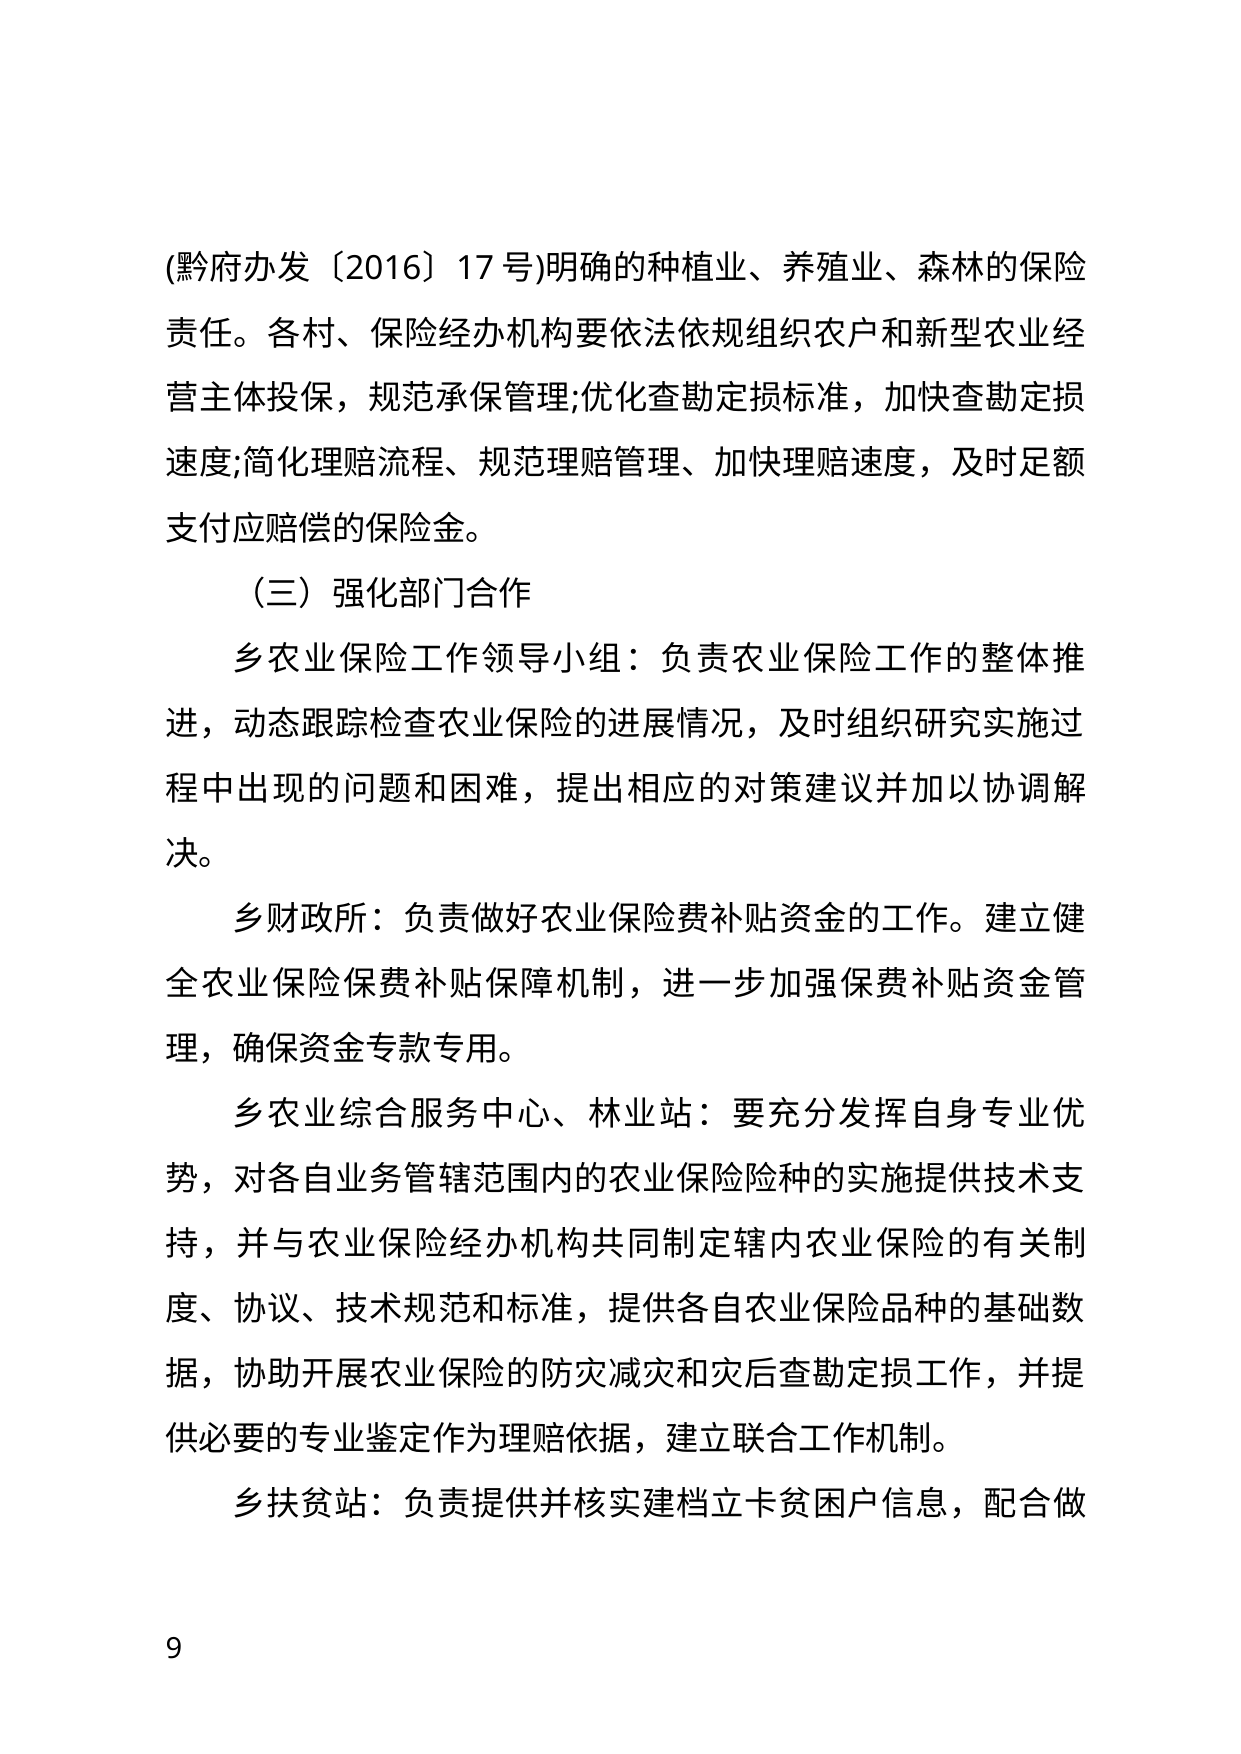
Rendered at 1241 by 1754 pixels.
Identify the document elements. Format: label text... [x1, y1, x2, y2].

text 乡农业保险工作领导小组：负责农业保险工作的整体推进，动态跟踪检查农业保险的进展情况，及时组织研究实施过程中出现的问题和困难，提出相应的对策建议并加以协调解决。 [165, 623, 1087, 883]
text 乡农业综合服务中心、林业站：要充分发挥自身专业优势，对各自业务管辖范围内的农业保险险种的实施提供技术支持，并与农业保险经办机构共同制定辖内农业保险的有关制度、协议、技术规范和标准，提供各自农业保险品种的基础数据，协助开展农业保险的防灾减灾和灾后查勘定损工作，并提供必要的专业鉴定作为理赔依据，建立联合工作机制。 [165, 1078, 1087, 1468]
text （三）强化部门合作 [165, 558, 1087, 623]
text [165, 233, 1087, 558]
text 乡财政所：负责做好农业保险费补贴资金的工作。建立健全农业保险保费补贴保障机制，进一步加强保费补贴资金管理，确保资金专款专用。 [165, 883, 1087, 1078]
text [165, 1468, 1087, 1533]
